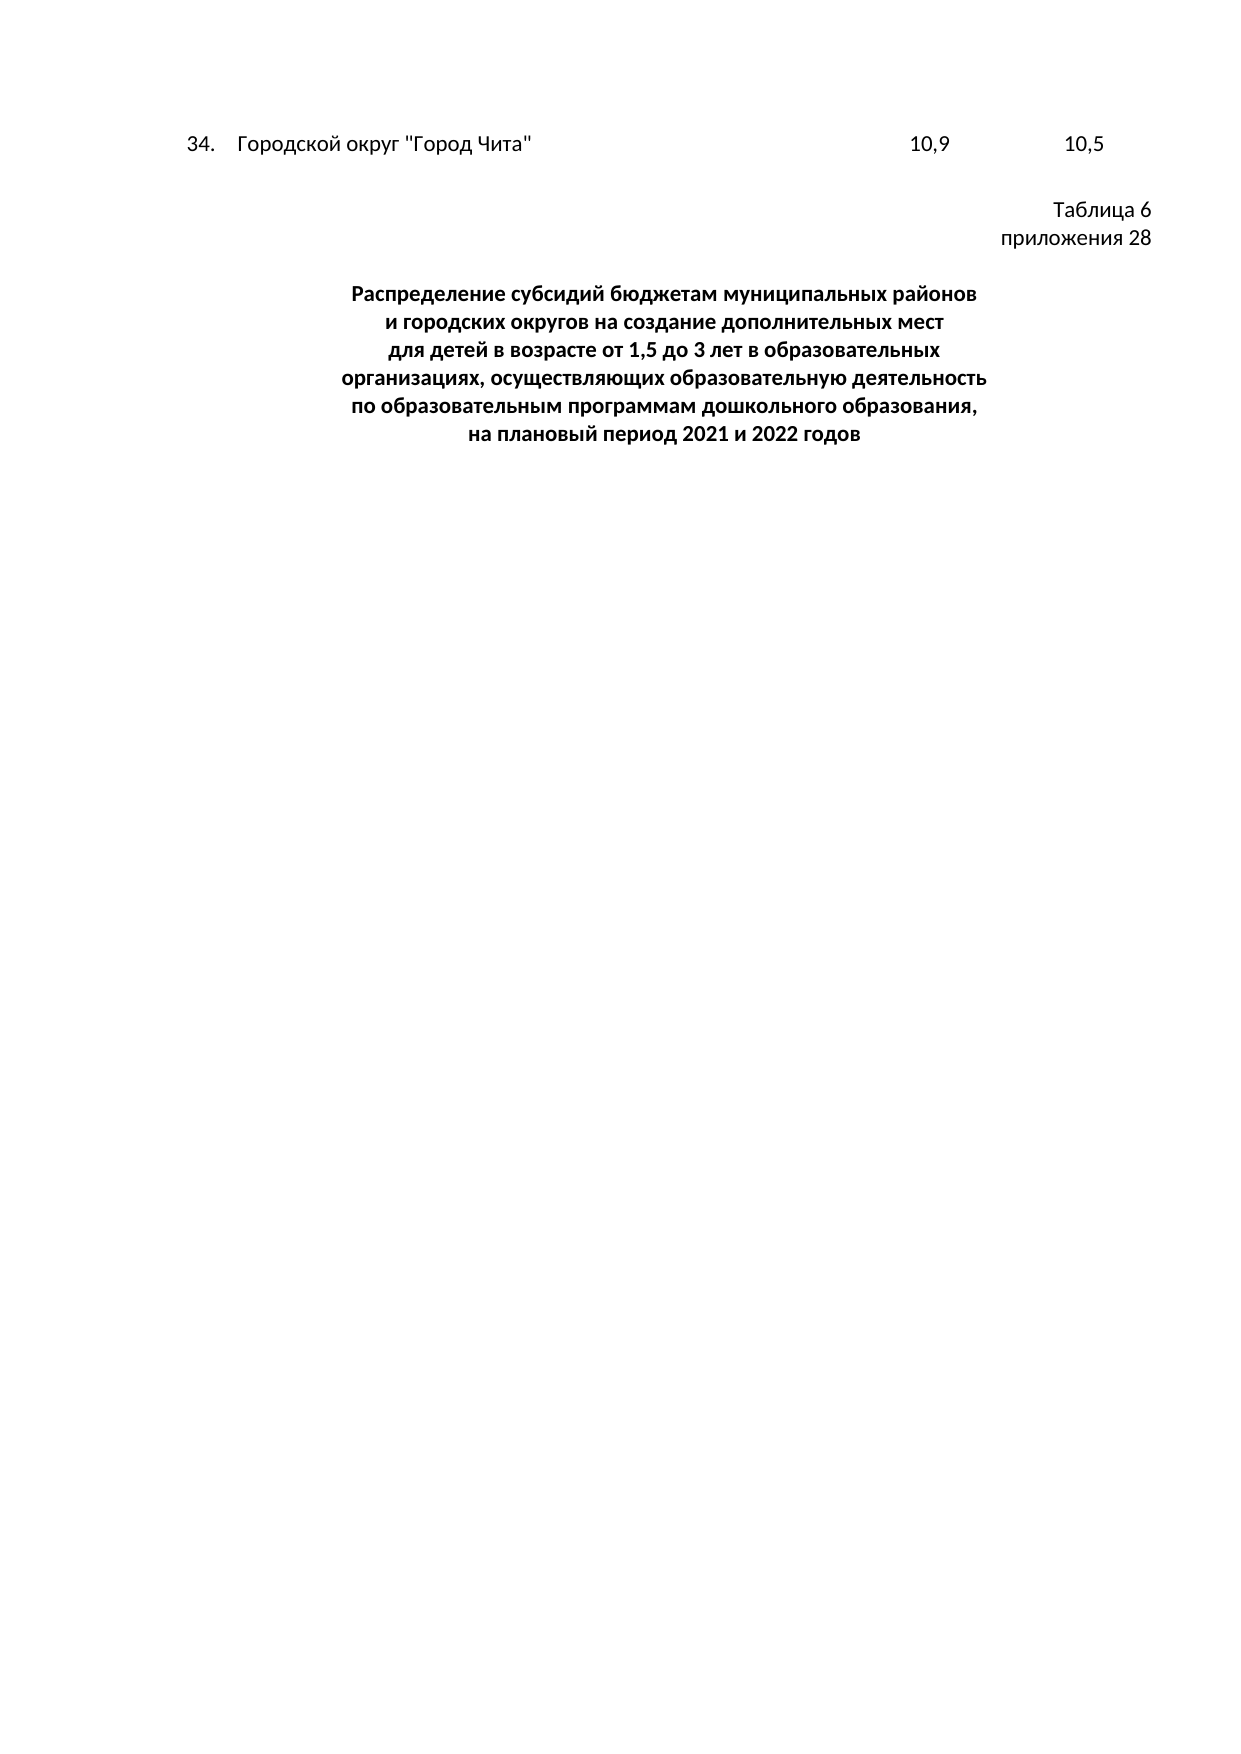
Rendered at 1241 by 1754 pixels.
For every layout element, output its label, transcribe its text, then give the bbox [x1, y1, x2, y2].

table_cell 10,5 [956, 118, 1111, 167]
text приложения 28 [177, 223, 1152, 251]
title для детей в возрасте от 1,5 до 3 лет в образовательных [177, 336, 1152, 363]
table_cell 10,9 [802, 118, 956, 167]
text Таблица 6 [177, 195, 1152, 223]
title организациях, осуществляющих образовательную деятельность [177, 363, 1152, 392]
title и городских округов на создание дополнительных мест [177, 307, 1152, 336]
title по образовательным программам дошкольного образования, [177, 392, 1152, 419]
title Распределение субсидий бюджетам муниципальных районов [177, 279, 1152, 307]
table_cell 34. [171, 118, 231, 167]
table_cell Городской округ "Город Чита" [231, 118, 802, 167]
title на плановый период 2021 и 2022 годов [177, 419, 1152, 448]
